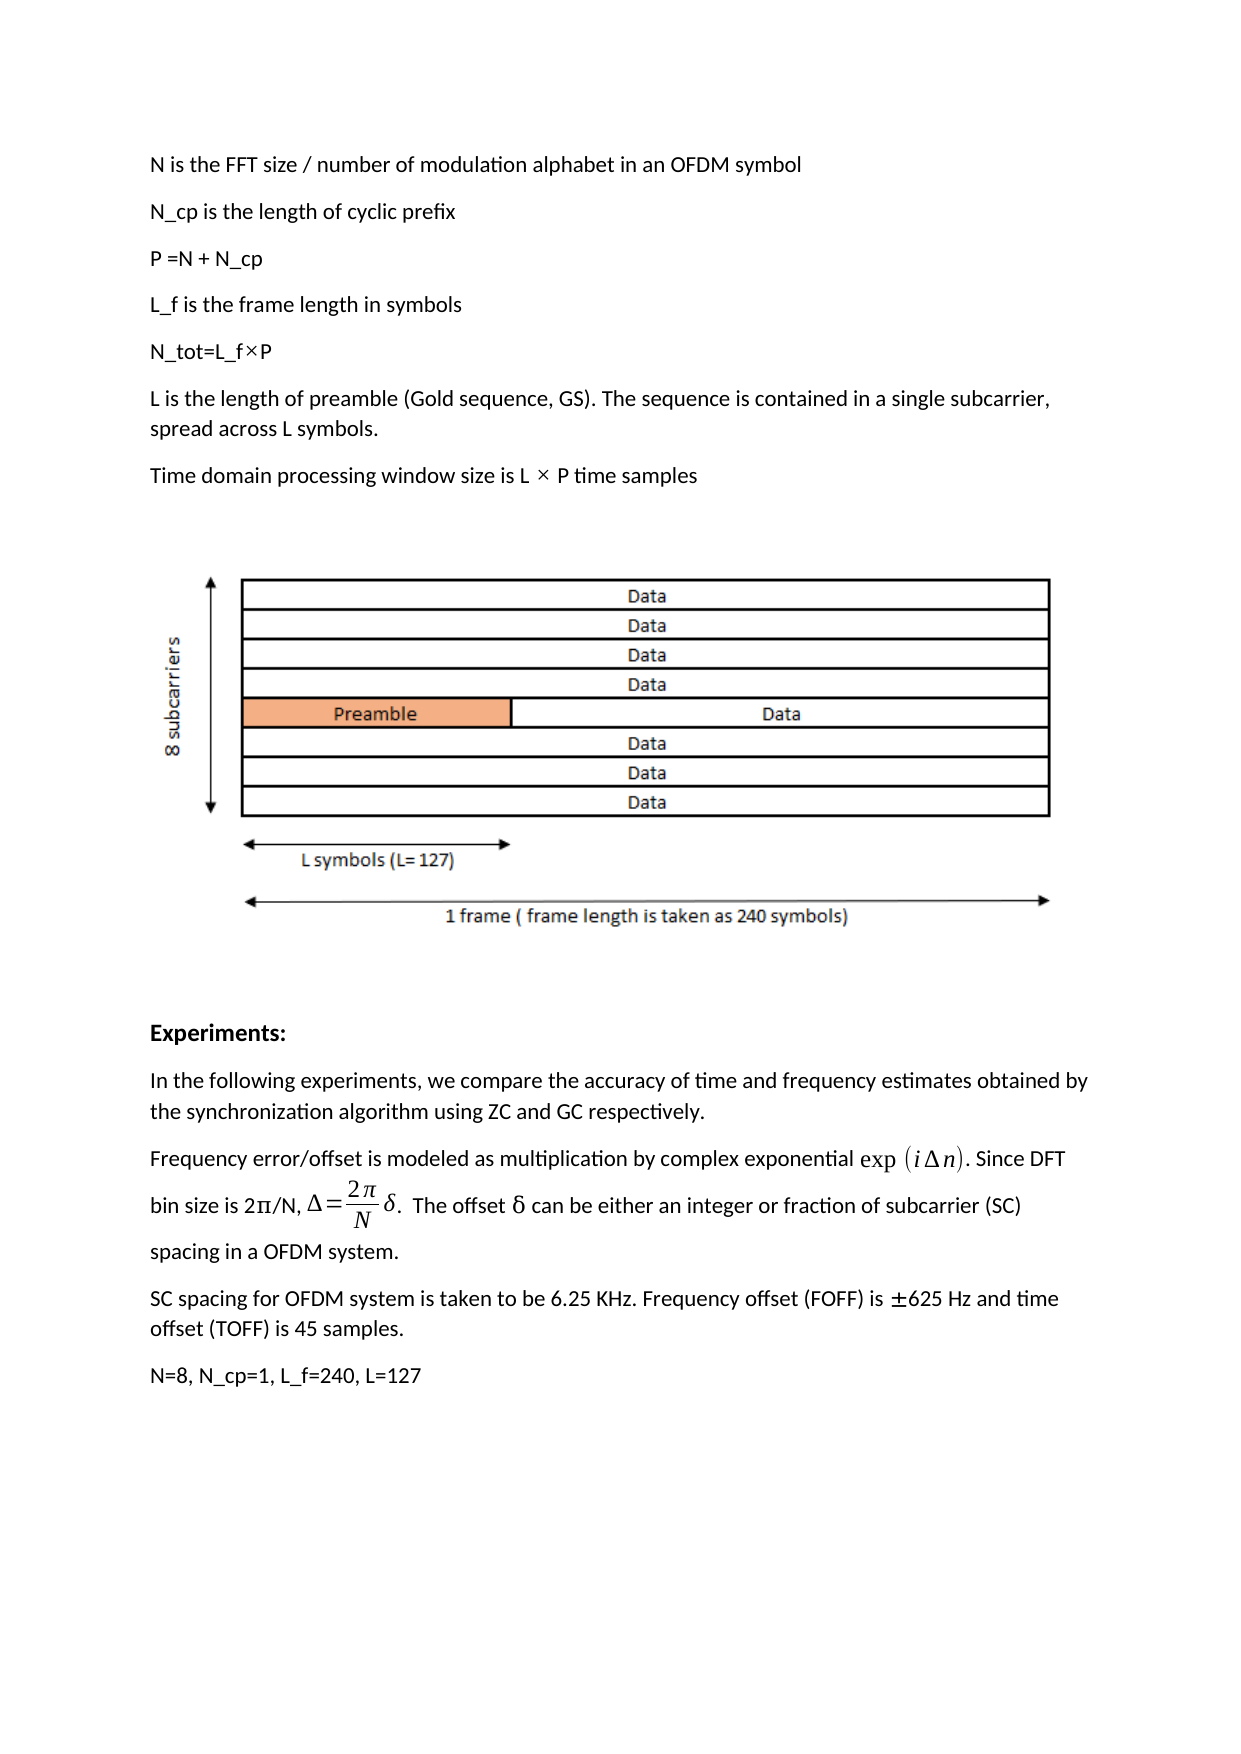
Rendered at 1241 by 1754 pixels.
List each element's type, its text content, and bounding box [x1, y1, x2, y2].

text N_tot=L_fP [150, 337, 1090, 366]
text Time domain processing window size is L P time samples [150, 461, 1090, 489]
text N_cp is the length of cyclic prefix [150, 197, 1090, 225]
text P =N + N_cp [150, 244, 1090, 272]
text L_f is the frame length in symbols [150, 291, 1090, 319]
text N=8, N_cp=1, L_f=240, L=127 [150, 1361, 1090, 1389]
text L is the length of preamble (Gold sequence, GS). The sequence is contained in a single subcarrier, spread across L symbols. [150, 384, 1090, 443]
picture [150, 555, 1089, 952]
text Experiments: [150, 1017, 1090, 1047]
text In the following experiments, we compare the accuracy of time and frequency estimates obtained by the synchronization algorithm using ZC and GC respectively. [150, 1067, 1090, 1125]
text SC spacing for OFDM system is taken to be 6.25 KHz. Frequency offset (FOFF) is ±625 Hz and time offset (TOFF) is 45 samples. [150, 1284, 1090, 1342]
text N is the FFT size / number of modulation alphabet in an OFDM symbol [150, 150, 1090, 178]
text Frequency error/offset is modeled as multiplication by complex exponential . Since DFT bin size is 2π/N, . The offset δ can be either an integer or fraction of subcarrier (SC) spacing in a OFDM system. [150, 1144, 1090, 1265]
